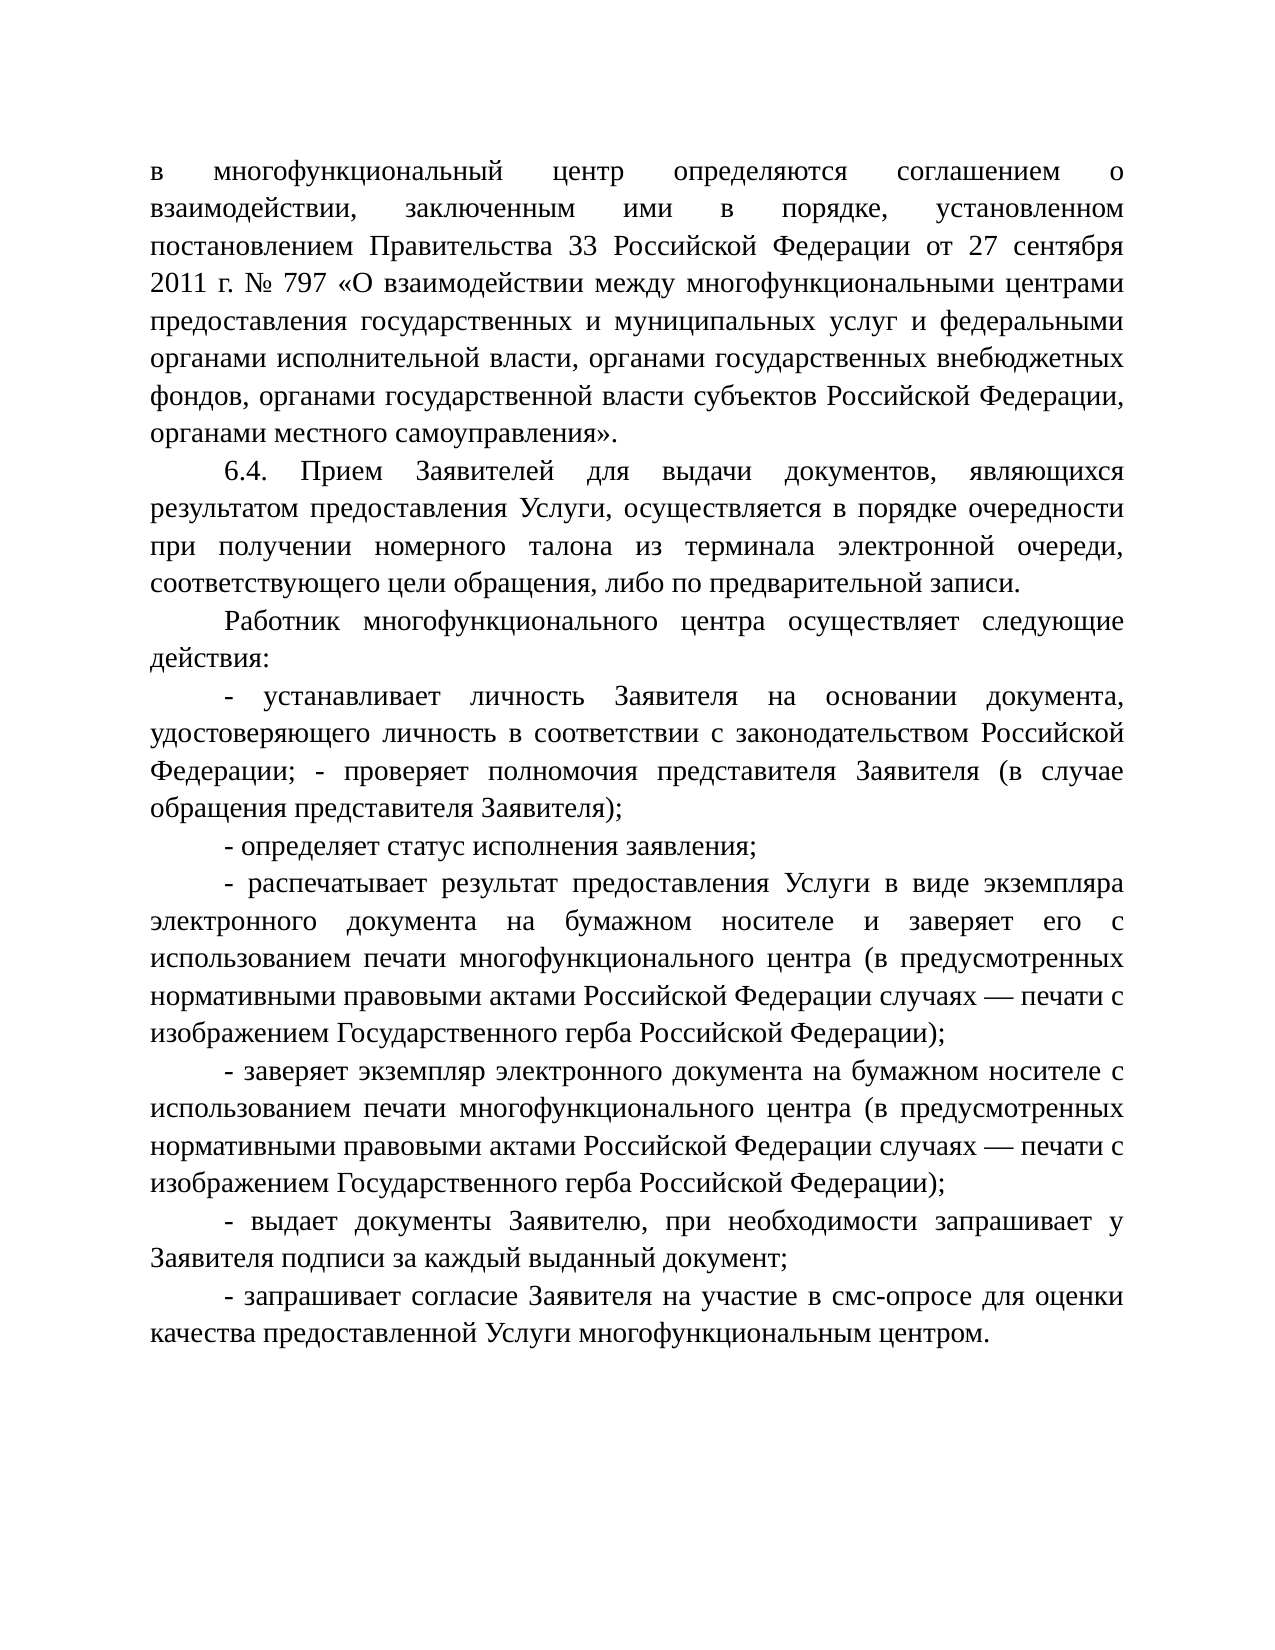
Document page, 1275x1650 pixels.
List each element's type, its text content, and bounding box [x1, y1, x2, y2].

text - распечатывает результат предоставления Услуги в виде экземпляра электронного документа на бумажном носителе и заверяет его с использованием печати многофункционального центра (в предусмотренных нормативными правовыми актами Российской Федерации случаях — печати с изображением Государственного герба Российской Федерации); [150, 862, 1125, 1050]
text Работник многофункционального центра осуществляет следующие действия: [150, 600, 1125, 675]
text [150, 150, 1125, 450]
text - заверяет экземпляр электронного документа на бумажном носителе с использованием печати многофункционального центра (в предусмотренных нормативными правовыми актами Российской Федерации случаях — печати с изображением Государственного герба Российской Федерации); [150, 1050, 1125, 1200]
text - запрашивает согласие Заявителя на участие в смс-опросе для оценки качества предоставленной Услуги многофункциональным центром. [150, 1275, 1125, 1350]
text - определяет статус исполнения заявления; [150, 825, 1125, 862]
text - устанавливает личность Заявителя на основании документа, удостоверяющего личность в соответствии с законодательством Российской Федерации; - проверяет полномочия представителя Заявителя (в случае обращения представителя Заявителя); [150, 675, 1125, 825]
text 6.4. Прием Заявителей для выдачи документов, являющихся результатом предоставления Услуги, осуществляется в порядке очередности при получении номерного талона из терминала электронной очереди, соответствующего цели обращения, либо по предварительной записи. [150, 450, 1125, 600]
text - выдает документы Заявителю, при необходимости запрашивает у Заявителя подписи за каждый выданный документ; [150, 1200, 1125, 1275]
